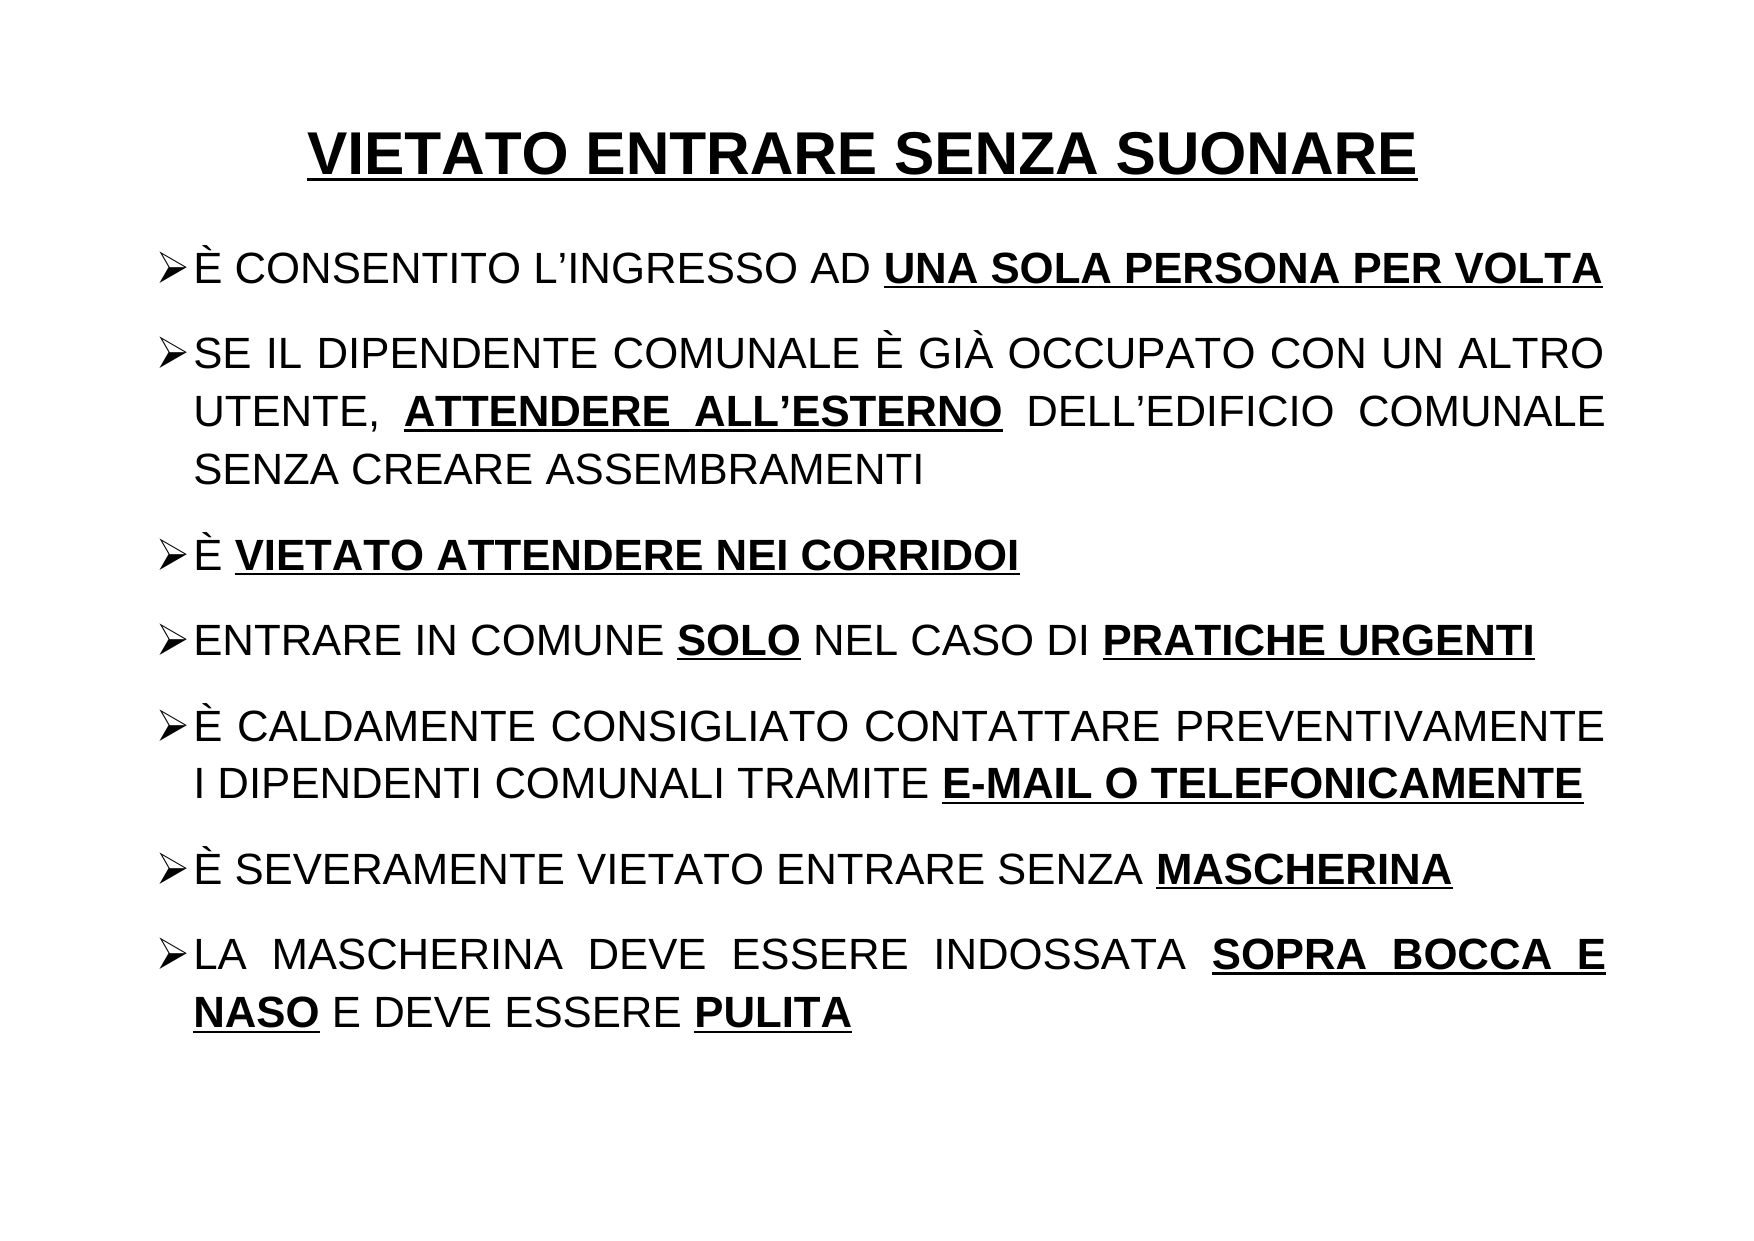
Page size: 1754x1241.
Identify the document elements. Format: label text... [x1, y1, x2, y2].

list SE IL DIPENDENTE COMUNALE È GIÀ OCCUPATO CON UN ALTRO UTENTE, ATTENDERE ALL’ESTERNO DELL’EDIFICIO COMUNALE SENZA CREARE ASSEMBRAMENTI [156, 328, 1606, 494]
list LA MASCHERINA DEVE ESSERE INDOSSATA SOPRA BOCCA E NASO E DEVE ESSERE PULITA [156, 929, 1606, 1037]
list È CONSENTITO L’INGRESSO AD UNA SOLA PERSONA PER VOLTA [156, 242, 1606, 293]
list È VIETATO ATTENDERE NEI CORRIDOI [156, 529, 1606, 579]
list ENTRARE IN COMUNE SOLO NEL CASO DI PRATICHE URGENTI [156, 614, 1606, 665]
list È SEVERAMENTE VIETATO ENTRARE SENZA MASCHERINA [156, 843, 1606, 894]
text VIETATO ENTRARE SENZA SUONARE [118, 118, 1606, 188]
list È CALDAMENTE CONSIGLIATO CONTATTARE PREVENTIVAMENTE I DIPENDENTI COMUNALI TRAMITE E-MAIL O TELEFONICAMENTE [156, 700, 1606, 808]
